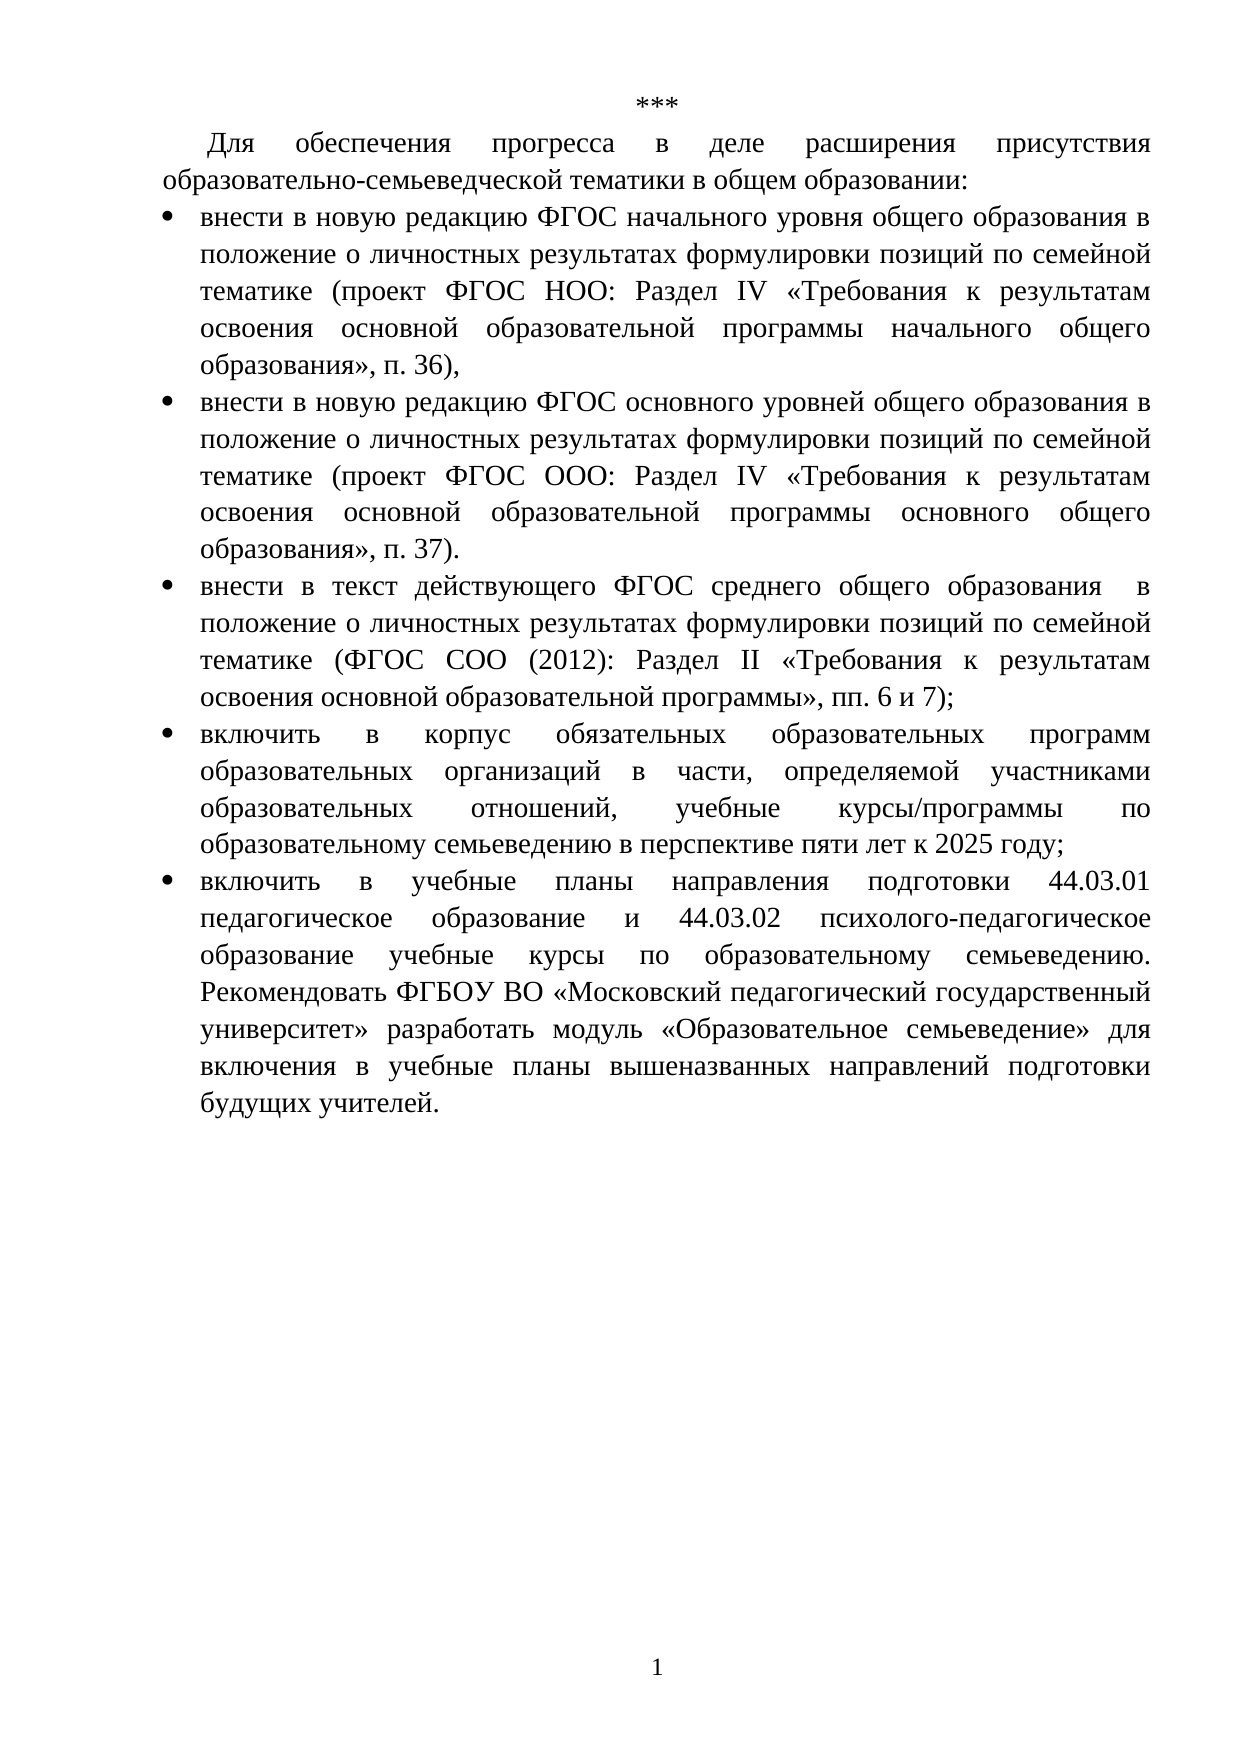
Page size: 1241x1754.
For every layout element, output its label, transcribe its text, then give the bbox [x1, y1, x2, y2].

list внести в новую редакцию ФГОС начального уровня общего образования в положение о личностных результатах формулировки позиций по семейной тематике (проект ФГОС НОО: Раздел IV «Требования к результатам освоения основной образовательной программы начального общего образования», п. 36), [162, 199, 1152, 380]
list внести в новую редакцию ФГОС основного уровней общего образования в положение о личностных результатах формулировки позиций по семейной тематике (проект ФГОС ООО: Раздел IV «Требования к результатам освоения основной образовательной программы основного общего образования», п. 37). [162, 384, 1152, 565]
list внести в текст действующего ФГОС среднего общего образования в положение о личностных результатах формулировки позиций по семейной тематике (ФГОС СОО (2012): Раздел II «Требования к результатам освоения основной образовательной программы», пп. 6 и 7); [162, 568, 1152, 712]
text Для обеспечения прогресса в деле расширения присутствия образовательно-семьеведческой тематики в общем образовании: [162, 126, 1152, 196]
text *** [162, 89, 1152, 122]
list включить в учебные планы направления подготовки 44.03.01 педагогическое образование и 44.03.02 психолого-педагогическое образование учебные курсы по образовательному семьеведению. Рекомендовать ФГБОУ ВО «Московский педагогический государственный университет» разработать модуль «Образовательное семьеведение» для включения в учебные планы вышеназванных направлений подготовки будущих учителей. [162, 863, 1152, 1118]
list включить в корпус обязательных образовательных программ образовательных организаций в части, определяемой участниками образовательных отношений, учебные курсы/программы по образовательному семьеведению в перспективе пяти лет к 2025 году; [162, 716, 1152, 860]
